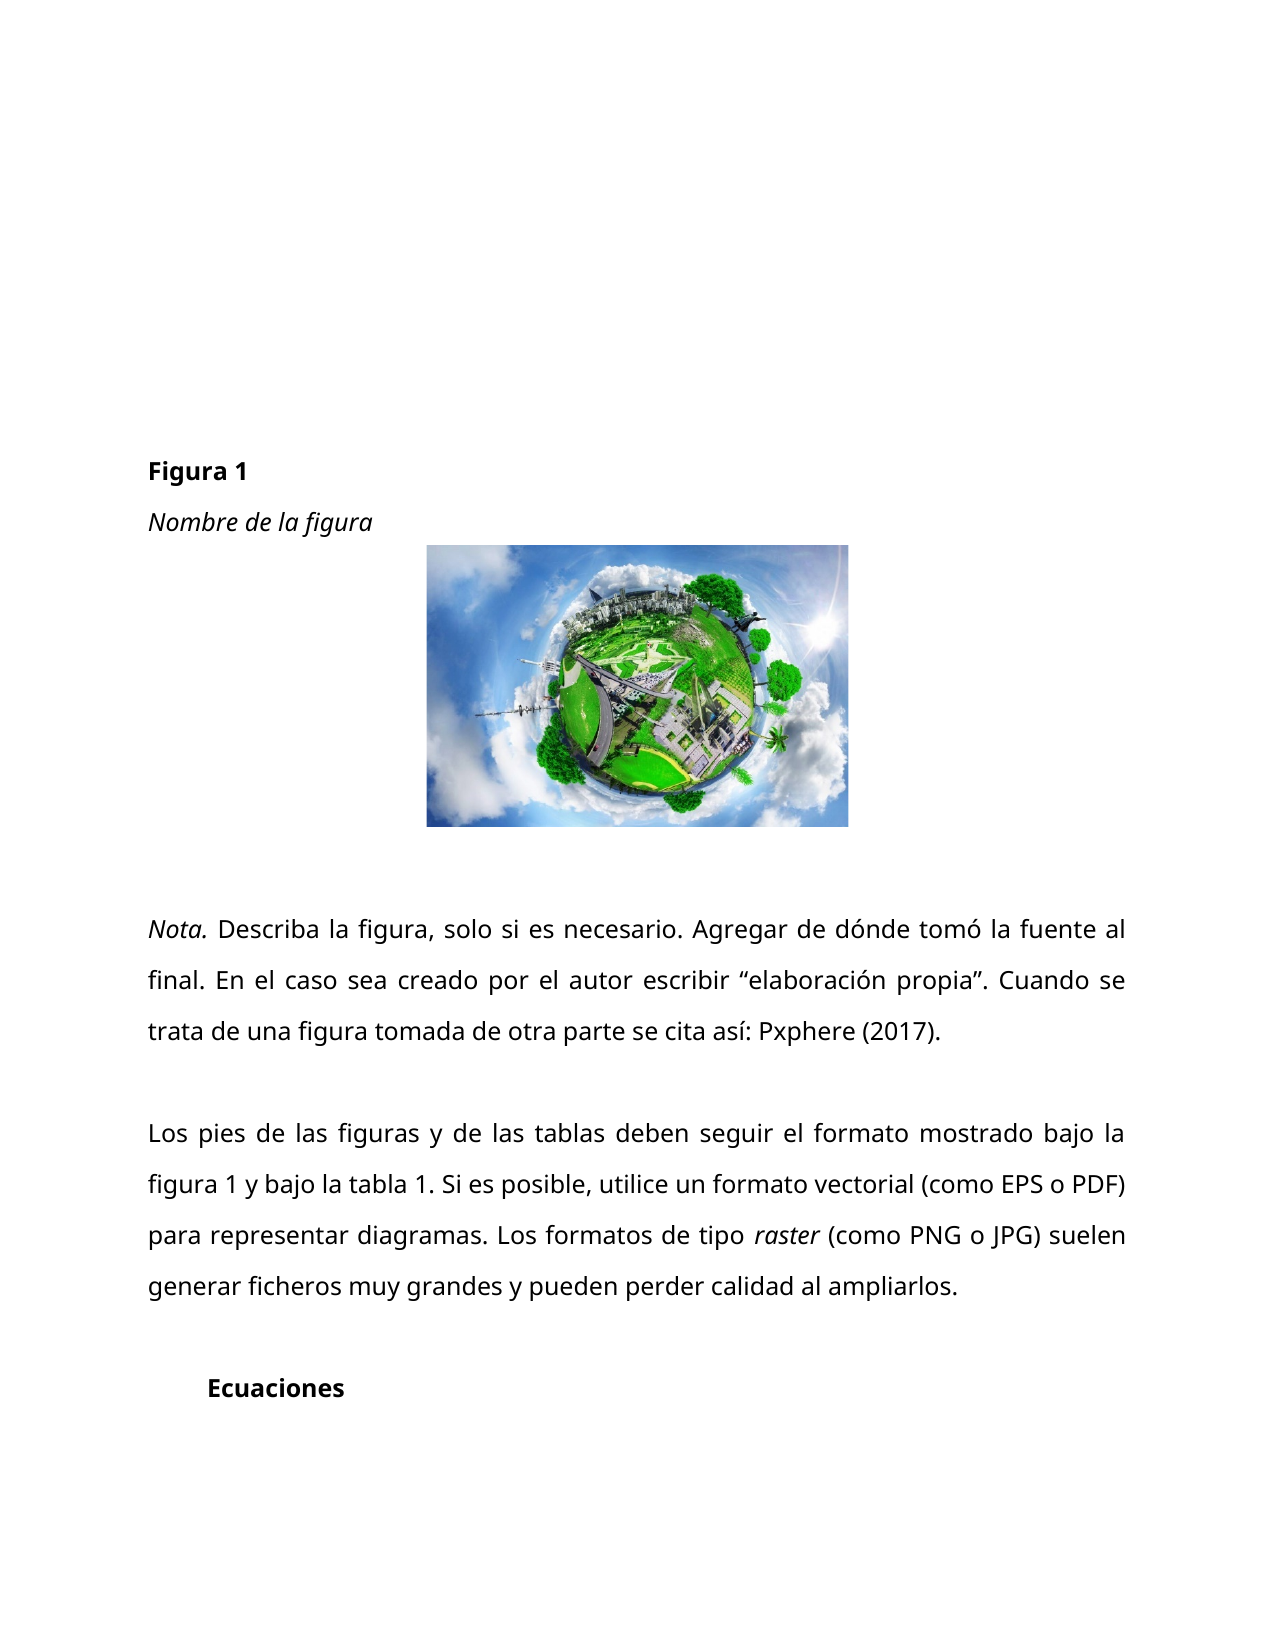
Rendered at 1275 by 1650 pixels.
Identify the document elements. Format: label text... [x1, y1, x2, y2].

text Nombre de la figura [148, 505, 1127, 539]
text Los pies de las figuras y de las tablas deben seguir el formato mostrado bajo la figura 1 y bajo la tabla 1. Si es posible, utilice un formato vectorial (como EPS o PDF) para representar diagramas. Los formatos de tipo raster (como PNG o JPG) suelen generar ficheros muy grandes y pueden perder calidad al ampliarlos. [148, 1116, 1127, 1303]
picture [426, 545, 849, 827]
text Ecuaciones [148, 1371, 1127, 1405]
text Figura 1 [148, 454, 1127, 488]
text Nota. Describa la figura, solo si es necesario. Agregar de dónde tomó la fuente al final. En el caso sea creado por el autor escribir “elaboración propia”. Cuando se trata de una figura tomada de otra parte se cita así: Pxphere (2017). [148, 912, 1127, 1048]
